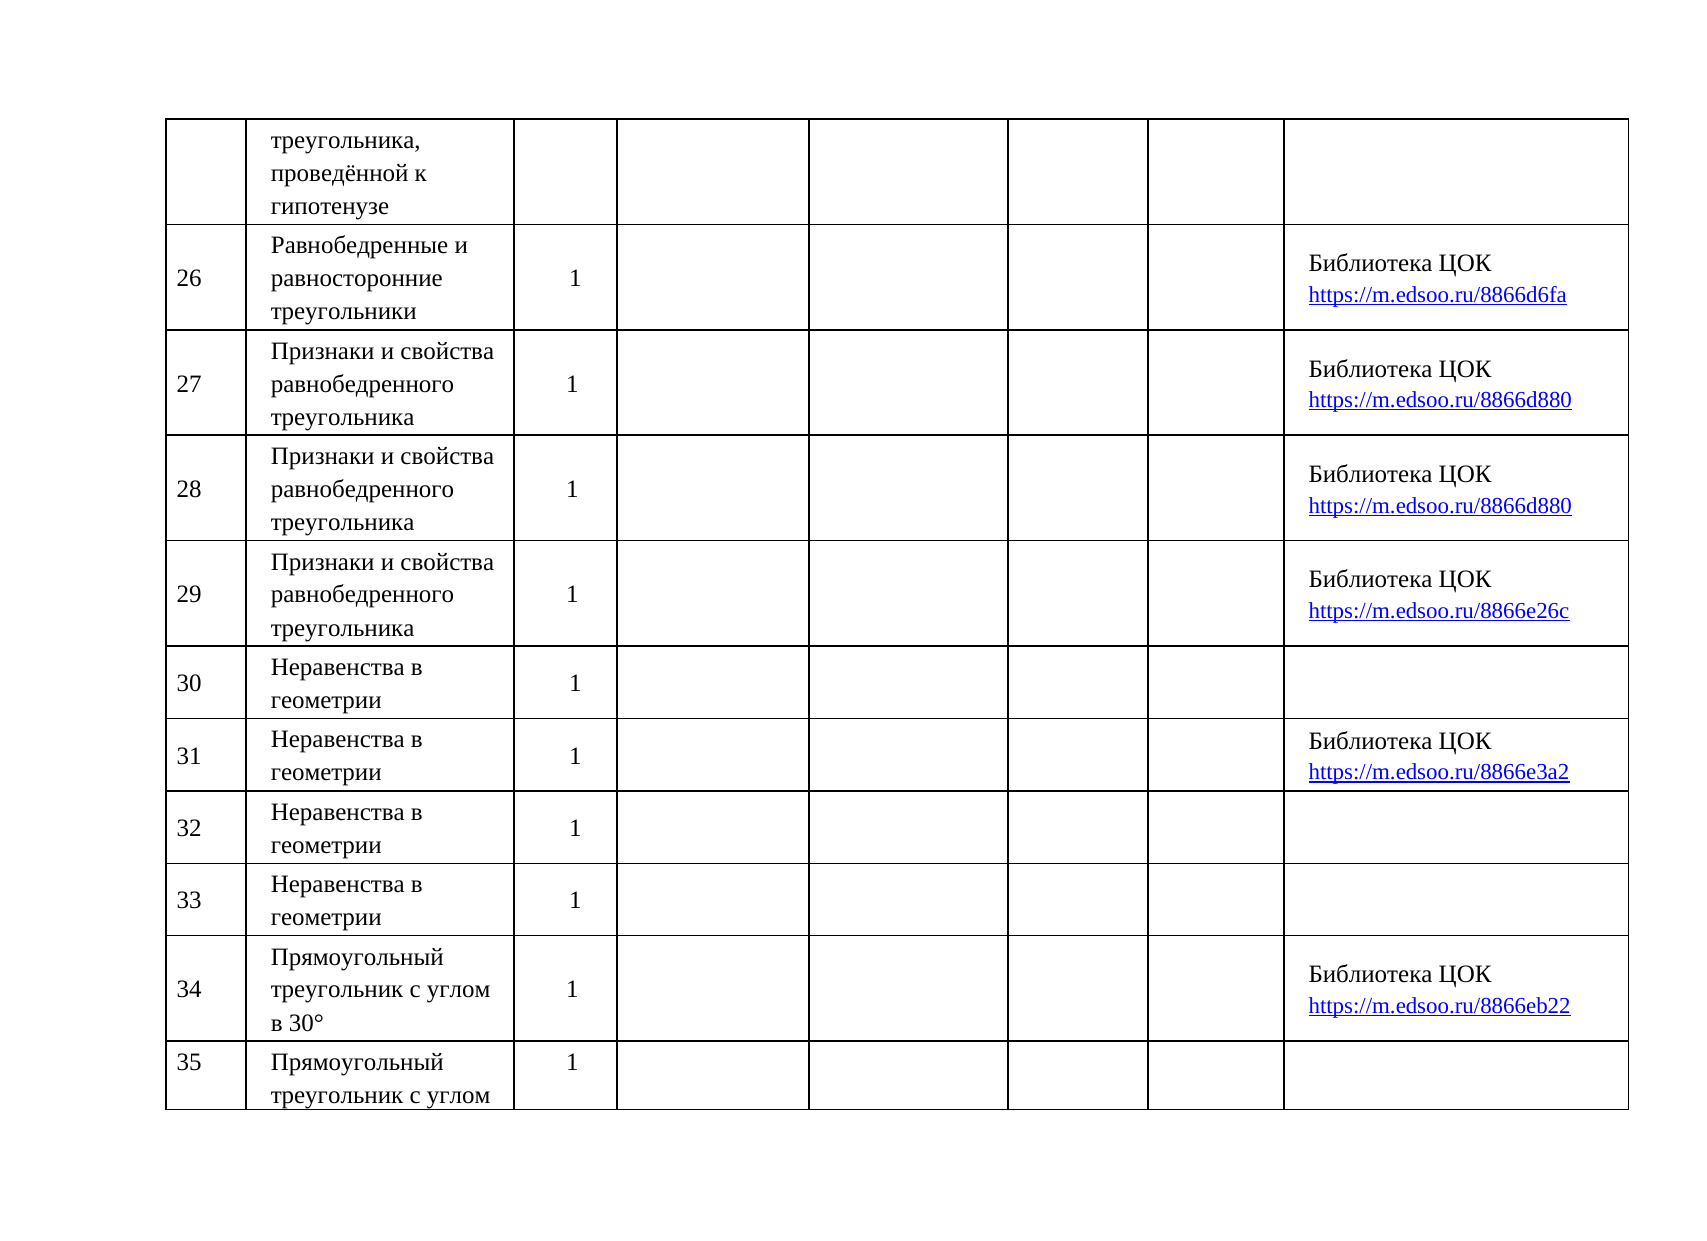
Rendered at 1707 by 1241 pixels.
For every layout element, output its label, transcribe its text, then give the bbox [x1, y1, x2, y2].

table_cell [1149, 331, 1283, 434]
table_cell 1 [515, 120, 616, 223]
table_cell [810, 436, 1007, 540]
table_cell 35 [167, 1042, 245, 1109]
table_cell 28 [167, 436, 245, 540]
table_cell [1149, 864, 1283, 935]
table_cell [1149, 225, 1283, 329]
table_cell [1009, 1042, 1147, 1109]
table_cell 1 [515, 792, 616, 862]
table_cell [1009, 936, 1147, 1040]
table_cell [810, 936, 1007, 1040]
table_cell [810, 864, 1007, 935]
table_cell [1285, 120, 1628, 223]
table_cell [1009, 331, 1147, 434]
table_cell Признаки и свойства равнобедренного треугольника [247, 436, 513, 540]
table_cell 30 [167, 647, 245, 718]
table_cell Библиотека ЦОК https://m.edsoo.ru/8866e26c [1285, 541, 1628, 645]
table_cell Библиотека ЦОК https://m.edsoo.ru/8866d880 [1285, 331, 1628, 434]
table_cell [618, 647, 808, 718]
table_cell Прямоугольный треугольник с углом в 30° [247, 936, 513, 1040]
table_cell Признаки и свойства равнобедренного треугольника [247, 331, 513, 434]
table_cell [810, 541, 1007, 645]
table_cell Неравенства в геометрии [247, 719, 513, 790]
table_cell Библиотека ЦОК https://m.edsoo.ru/8866eb22 [1285, 936, 1628, 1040]
table_cell 32 [167, 792, 245, 862]
table_cell 31 [167, 719, 245, 790]
table_cell 1 [515, 436, 616, 540]
table_cell [1009, 864, 1147, 935]
table_cell [1009, 719, 1147, 790]
table_cell [810, 331, 1007, 434]
table_cell [810, 719, 1007, 790]
table_cell [1285, 864, 1628, 935]
table_cell [1009, 436, 1147, 540]
table_cell [618, 541, 808, 645]
table_cell 25 [167, 120, 245, 223]
table_cell [618, 120, 808, 223]
table_cell [618, 719, 808, 790]
table_cell 1 [515, 225, 616, 329]
table_cell [1149, 936, 1283, 1040]
table_cell [810, 1042, 1007, 1109]
table_cell [1149, 1042, 1283, 1109]
table_cell Признаки и свойства равнобедренного треугольника [247, 541, 513, 645]
table_cell [618, 792, 808, 862]
table_cell Равнобедренные и равносторонние треугольники [247, 225, 513, 329]
table_cell 33 [167, 864, 245, 935]
table_cell 1 [515, 541, 616, 645]
table_cell Библиотека ЦОК https://m.edsoo.ru/8866d6fa [1285, 225, 1628, 329]
table_cell [1149, 120, 1283, 223]
table_cell [810, 120, 1007, 223]
table_cell [810, 647, 1007, 718]
table_cell [1285, 647, 1628, 718]
table_cell 29 [167, 541, 245, 645]
table_cell 1 [515, 719, 616, 790]
table_cell Библиотека ЦОК https://m.edsoo.ru/8866e3a2 [1285, 719, 1628, 790]
table_cell [1285, 792, 1628, 862]
table_cell 1 [515, 936, 616, 1040]
table_cell [1149, 436, 1283, 540]
table_cell 34 [167, 936, 245, 1040]
table_cell [618, 1042, 808, 1109]
table_cell [810, 792, 1007, 862]
table_cell 27 [167, 331, 245, 434]
table_cell [618, 864, 808, 935]
table_cell [618, 936, 808, 1040]
table_cell [1149, 541, 1283, 645]
table_cell Библиотека ЦОК https://m.edsoo.ru/8866d880 [1285, 436, 1628, 540]
table_cell 1 [515, 331, 616, 434]
table_cell [618, 436, 808, 540]
table_cell [1009, 541, 1147, 645]
table_cell [1285, 1042, 1628, 1109]
table_cell 1 [515, 1042, 616, 1109]
table_cell Неравенства в геометрии [247, 864, 513, 935]
table_cell 1 [515, 864, 616, 935]
table_cell Неравенства в геометрии [247, 647, 513, 718]
table_cell [618, 225, 808, 329]
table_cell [247, 120, 513, 223]
table_cell 26 [167, 225, 245, 329]
table_cell [1009, 647, 1147, 718]
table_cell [247, 1042, 513, 1109]
table_cell [1149, 792, 1283, 862]
table_cell [1149, 719, 1283, 790]
table_cell [1009, 225, 1147, 329]
table_cell [1009, 792, 1147, 862]
table_cell [1009, 120, 1147, 223]
table_cell Неравенства в геометрии [247, 792, 513, 862]
table_cell 1 [515, 647, 616, 718]
table_cell [1149, 647, 1283, 718]
table_cell [618, 331, 808, 434]
table_cell [810, 225, 1007, 329]
